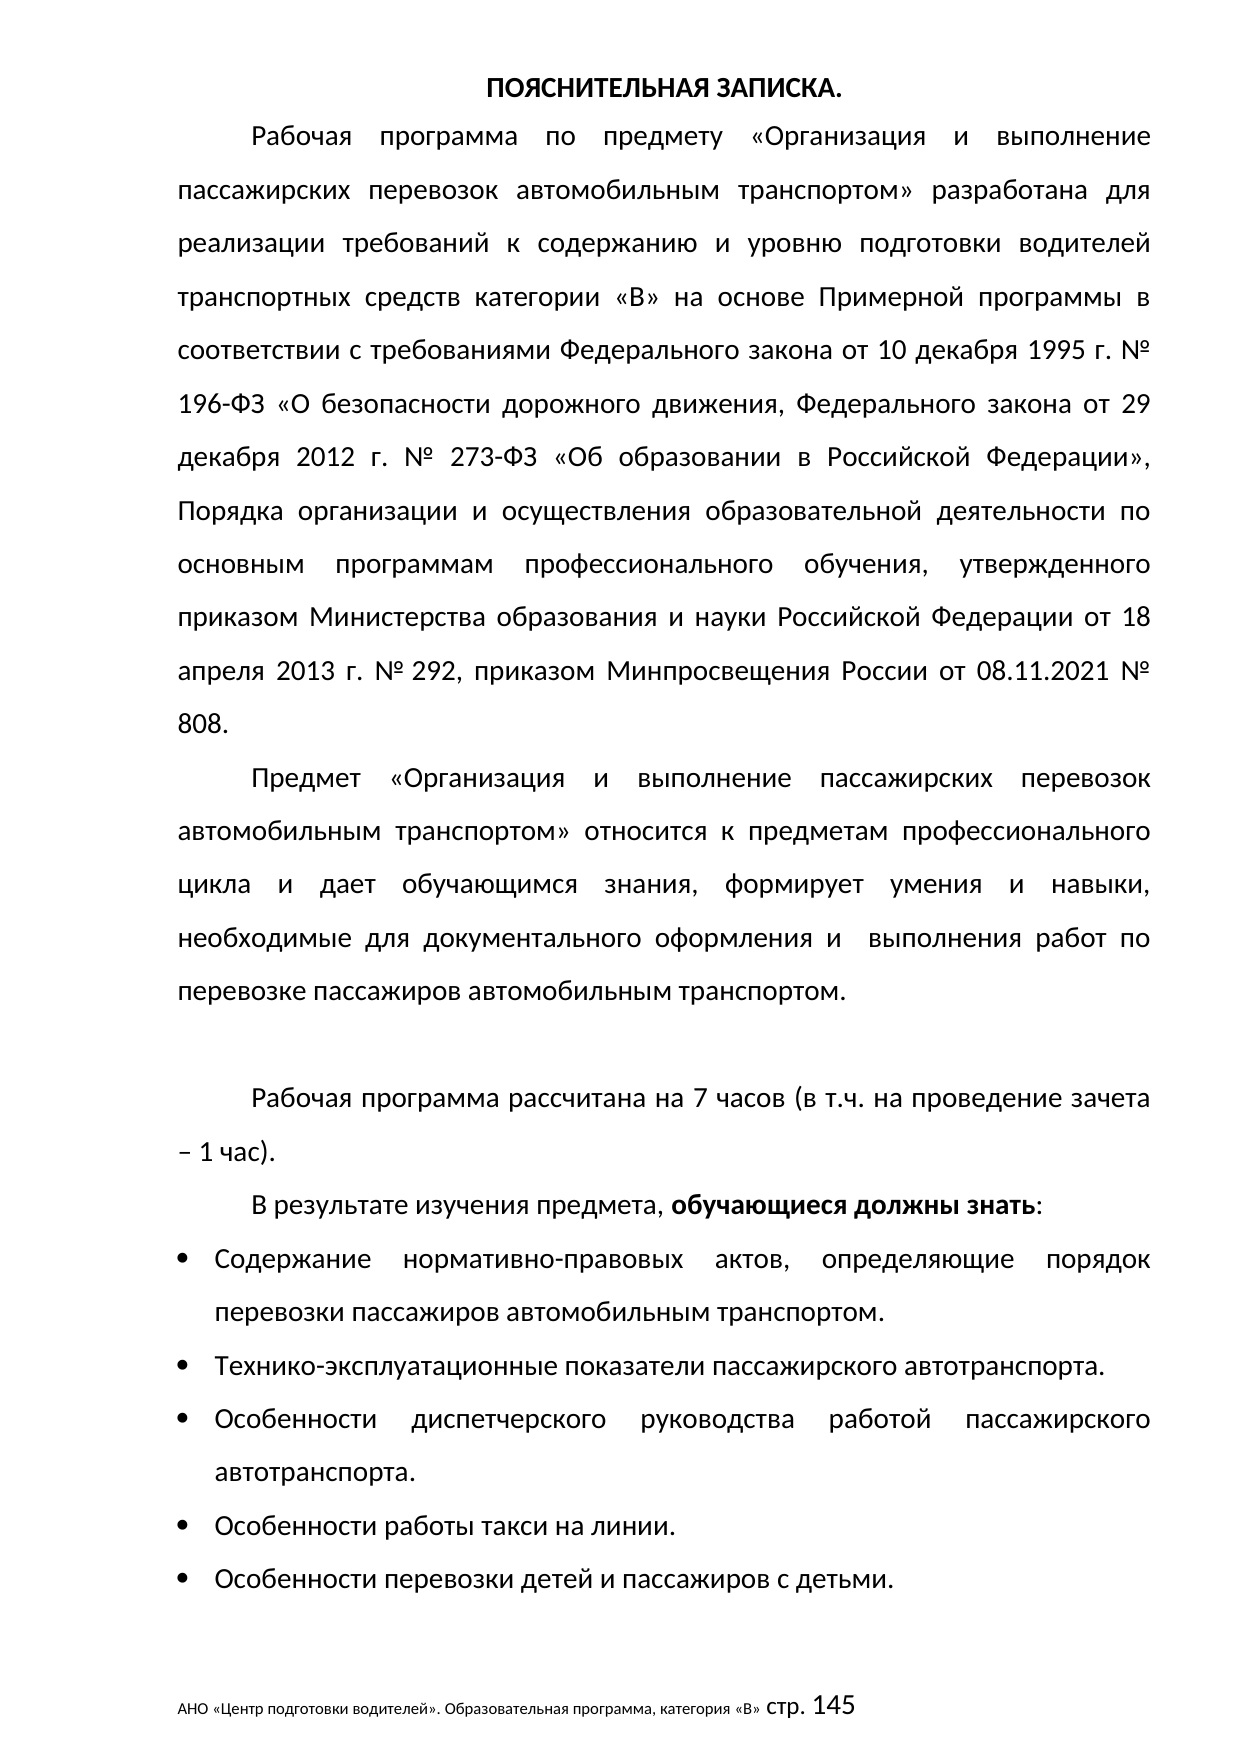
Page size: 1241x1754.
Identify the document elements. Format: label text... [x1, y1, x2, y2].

text Рабочая программа рассчитана на 7 часов (в т.ч. на проведение зачета – 1 час). [177, 1079, 1152, 1168]
list Технико-эксплуатационные показатели пассажирского автотранспорта. [177, 1347, 1152, 1382]
text Рабочая программа по предмету «Организация и выполнение пассажирских перевозок автомобильным транспортом» разработана для реализации требований к содержанию и уровню подготовки водителей транспортных средств категории «В» на основе Примерной программы в соответствии с требованиями Федерального закона от 10 декабря 1995 г. № 196-ФЗ «О безопасности дорожного движения, Федерального закона от 29 декабря 2012 г. № 273-ФЗ «Об образовании в Российской Федерации», Порядка организации и осуществления образовательной деятельности по основным программам профессионального обучения, утвержденного приказом Министерства образования и науки Российской Федерации от 18 апреля 2013 г. № 292, приказом Минпросвещения России от 08.11.2021 № 808. [177, 117, 1152, 741]
text Предмет «Организация и выполнение пассажирских перевозок автомобильным транспортом» относится к предметам профессионального цикла и дает обучающимся знания, формирует умения и навыки, необходимые для документального оформления и выполнения работ по перевозке пассажиров автомобильным транспортом. [177, 759, 1152, 1008]
list Особенности диспетчерского руководства работой пассажирского автотранспорта. [177, 1400, 1152, 1489]
text ПОЯСНИТЕЛЬНАЯ ЗАПИСКА. [177, 69, 1152, 105]
text В результате изучения предмета, обучающиеся должны знать: [177, 1186, 1152, 1222]
list Особенности работы такси на линии. [177, 1507, 1152, 1542]
list Содержание нормативно-правовых актов, определяющие порядок перевозки пассажиров автомобильным транспортом. [177, 1240, 1152, 1329]
list Особенности перевозки детей и пассажиров с детьми. [177, 1560, 1152, 1596]
